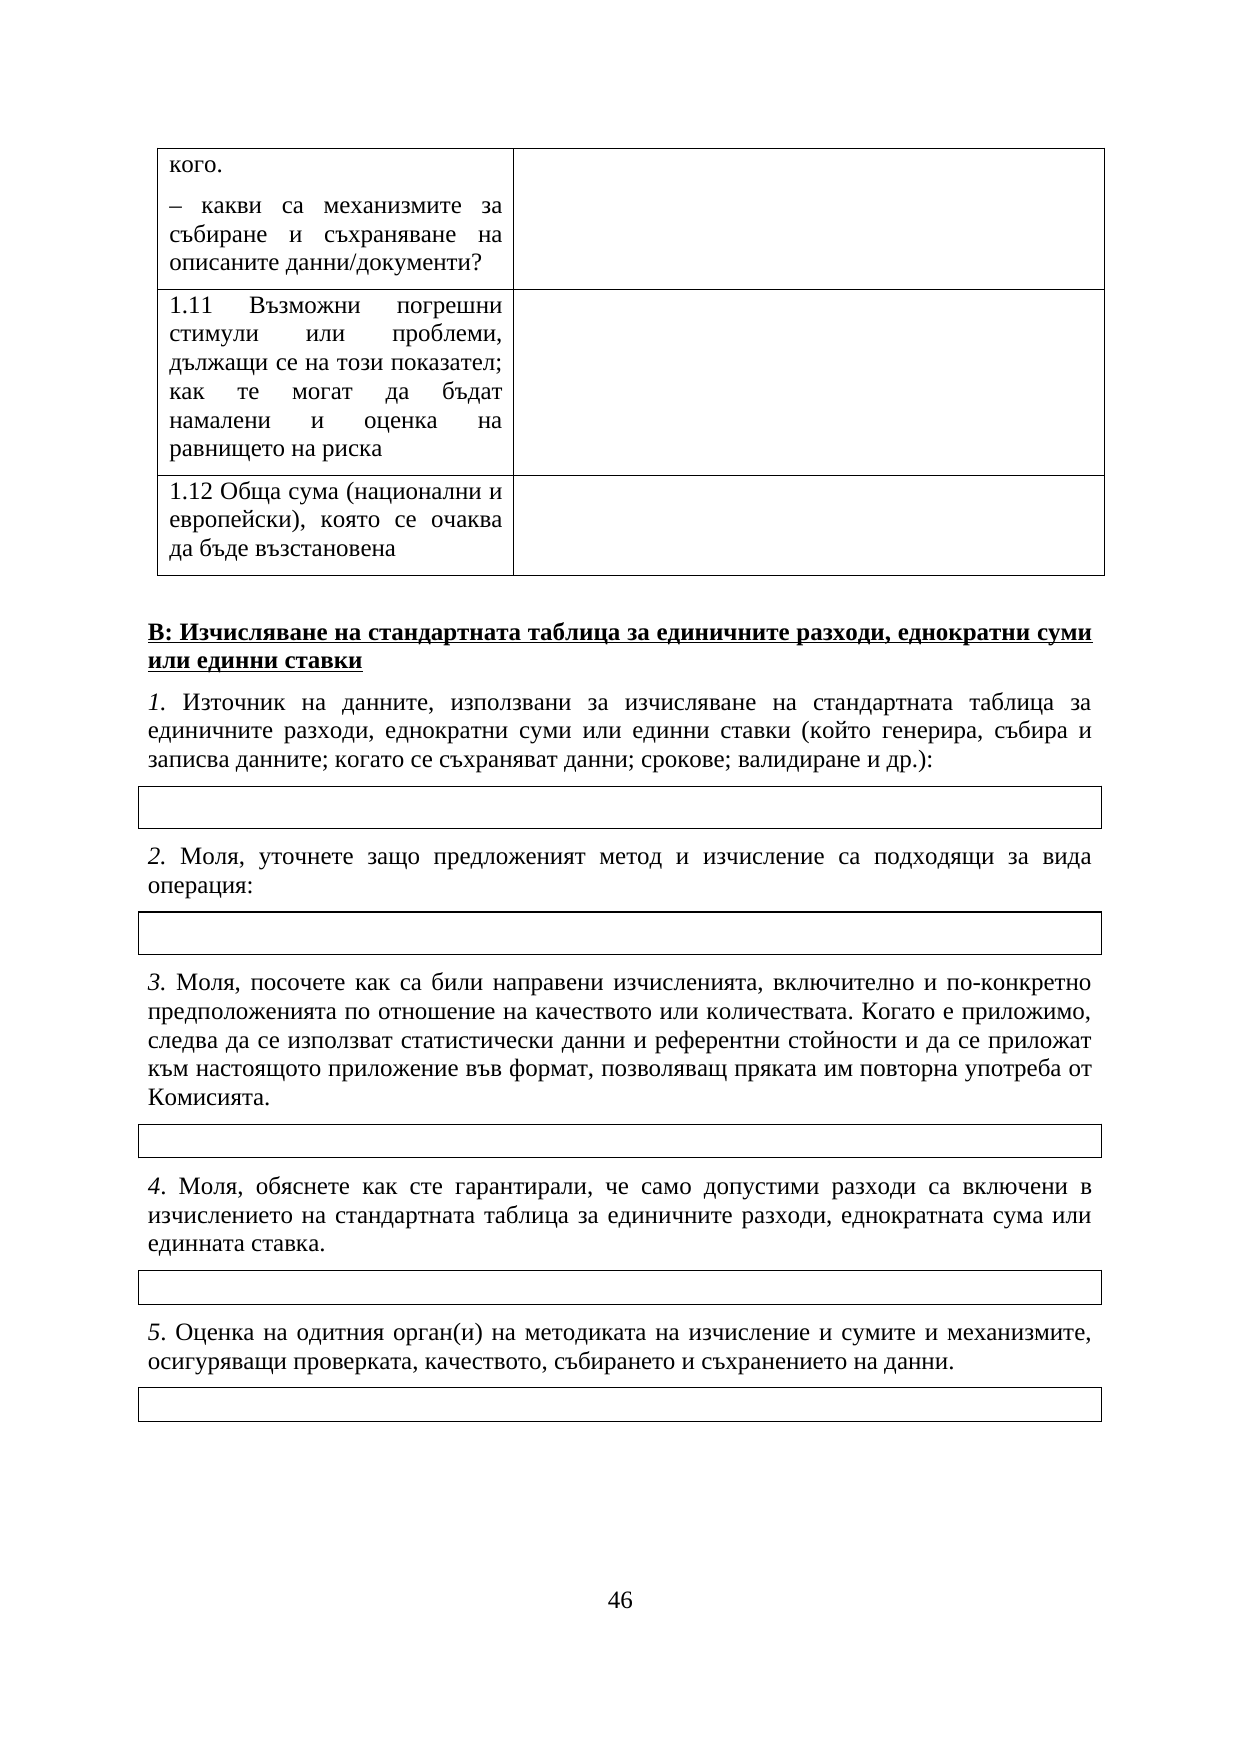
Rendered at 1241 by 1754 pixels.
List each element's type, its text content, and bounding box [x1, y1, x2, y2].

text В: Изчисляване на стандартната таблица за единичните разходи, еднократни суми или единни ставки [148, 617, 1093, 642]
table_cell 1.11 Възможни погрешни стимули или проблеми, дължащи се на този показател; как те могат да бъдат намалени и оценка на равнището на риска [158, 290, 513, 475]
text 5. Оценка на одитния орган(и) на методиката на изчисление и сумите и механизмите, осигуряващи проверката, качеството, събирането и съхранението на данни. [148, 1317, 1093, 1375]
text В: Изчисляване на стандартната таблица за единичните разходи, еднократни суми или единни ставки [148, 643, 1093, 674]
table_cell 1.12 Обща сума (национални и европейски), която се очаква да бъде възстановена [158, 476, 513, 574]
table_cell [514, 290, 1104, 475]
text 1. Източник на данните, използвани за изчисляване на стандартната таблица за единичните разходи, еднократни суми или единни ставки (който генерира, събира и записва данните; когато се съхраняват данни; срокове; валидиране и др.): [148, 687, 1093, 773]
text 3. Моля, посочете как са били направени изчисленията, включително и по-конкретно предположенията по отношение на качеството или количествата. Когато е приложимо, следва да се използват статистически данни и референтни стойности и да се приложат към настоящото приложение във формат, позволяващ пряката им повторна употреба от Комисията. [148, 967, 1093, 1111]
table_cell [158, 149, 513, 289]
text 4. Моля, обяснете как сте гарантирали, че само допустими разходи са включени в изчислението на стандартната таблица за единичните разходи, еднократната сума или единната ставка. [148, 1171, 1093, 1257]
table_cell [514, 149, 1104, 289]
text 2. Моля, уточнете защо предложеният метод и изчисление са подходящи за вида операция: [148, 841, 1093, 899]
table_cell [514, 476, 1104, 574]
